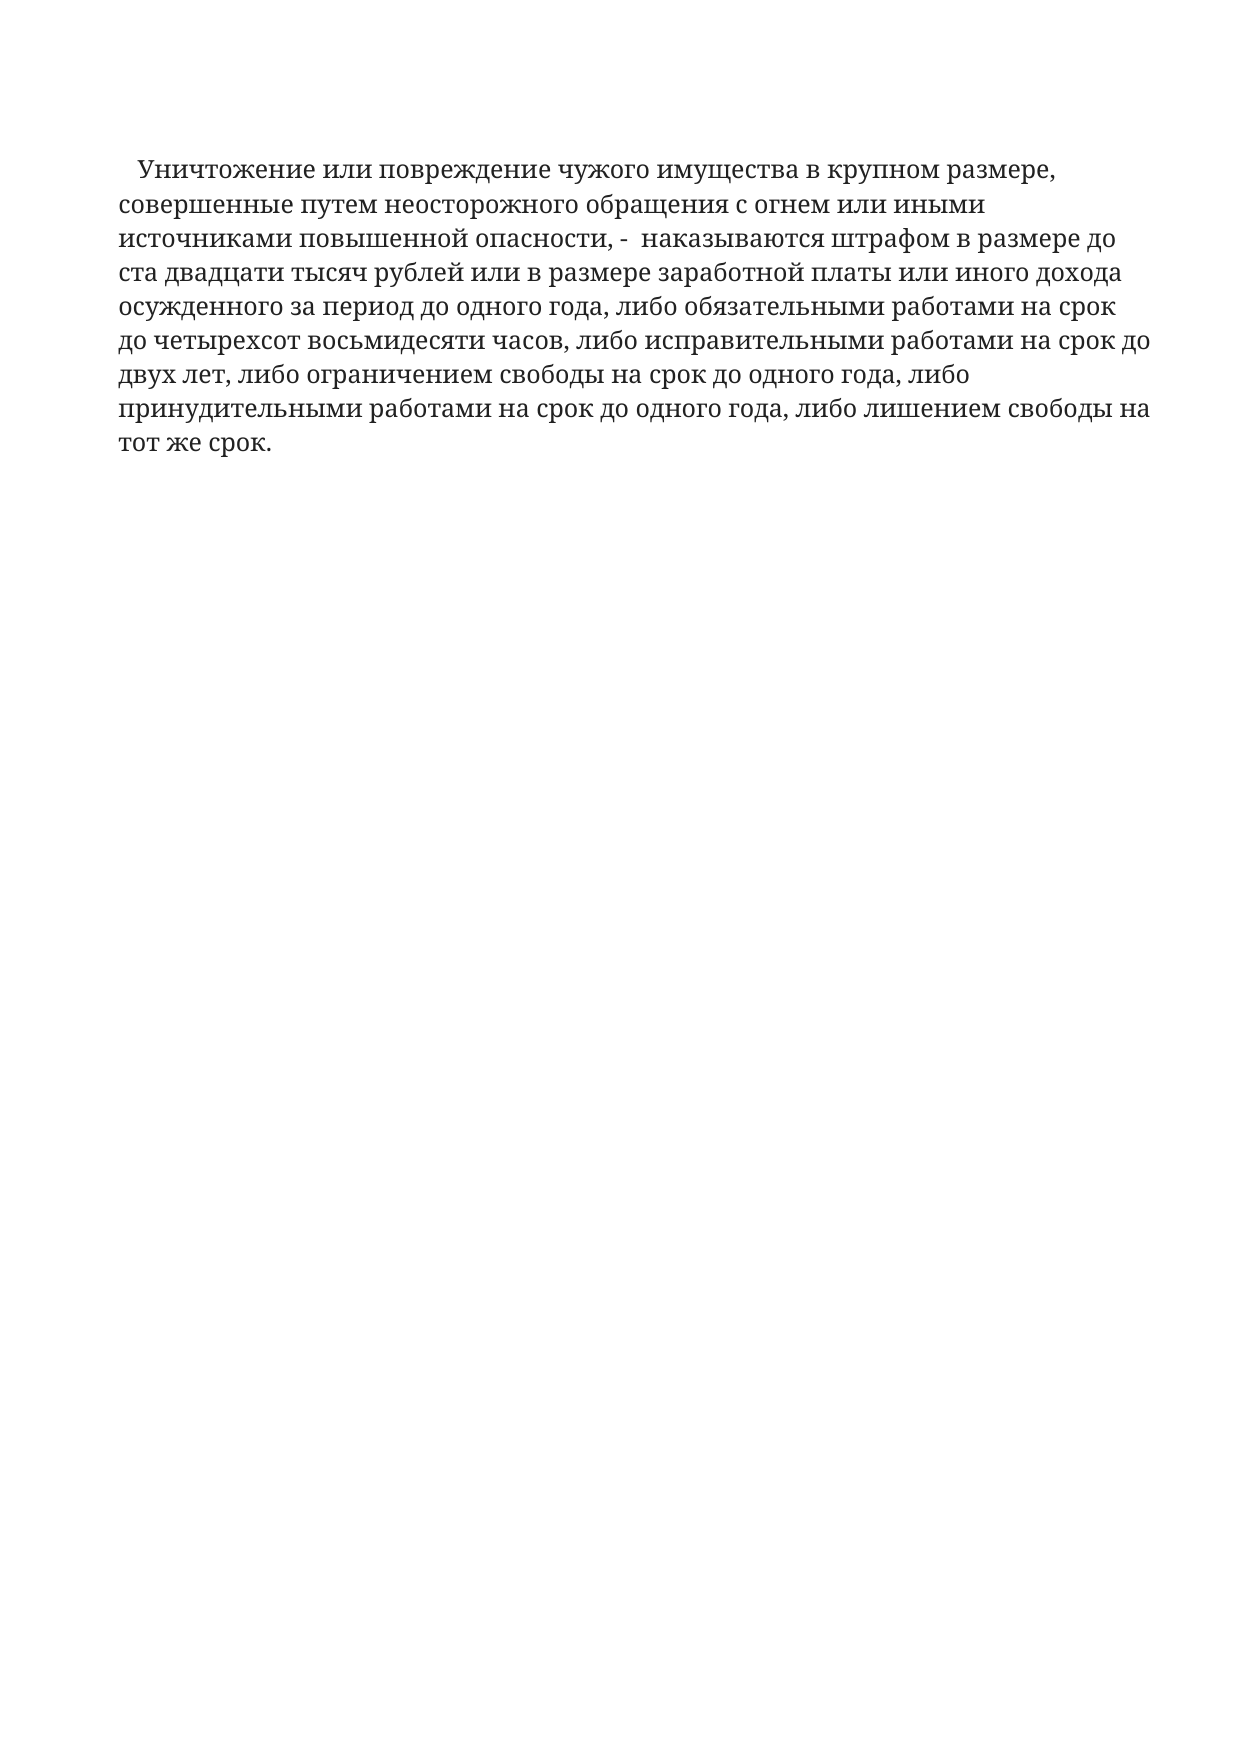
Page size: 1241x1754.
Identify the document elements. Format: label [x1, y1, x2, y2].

text [118, 118, 1152, 459]
